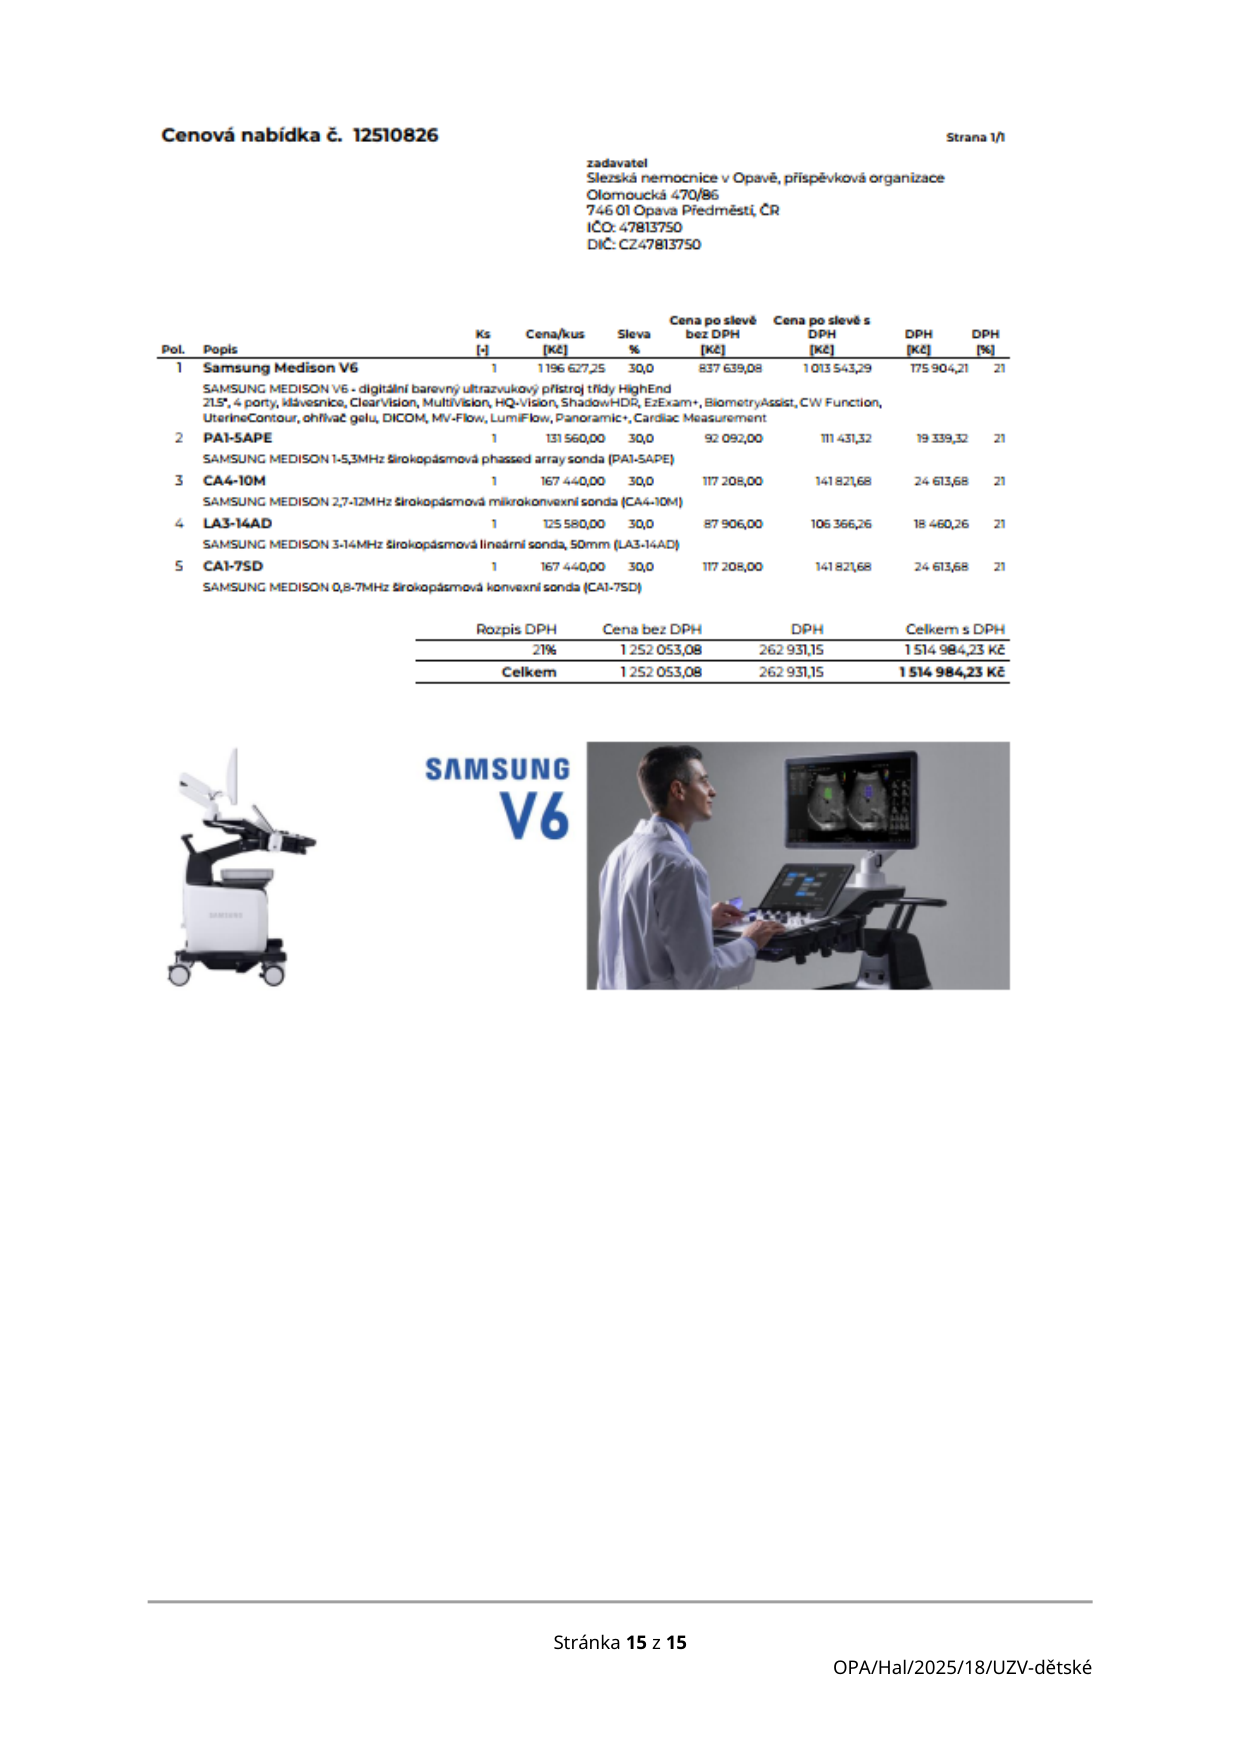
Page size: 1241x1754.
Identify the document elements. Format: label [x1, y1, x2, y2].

picture [147, 118, 1035, 1009]
